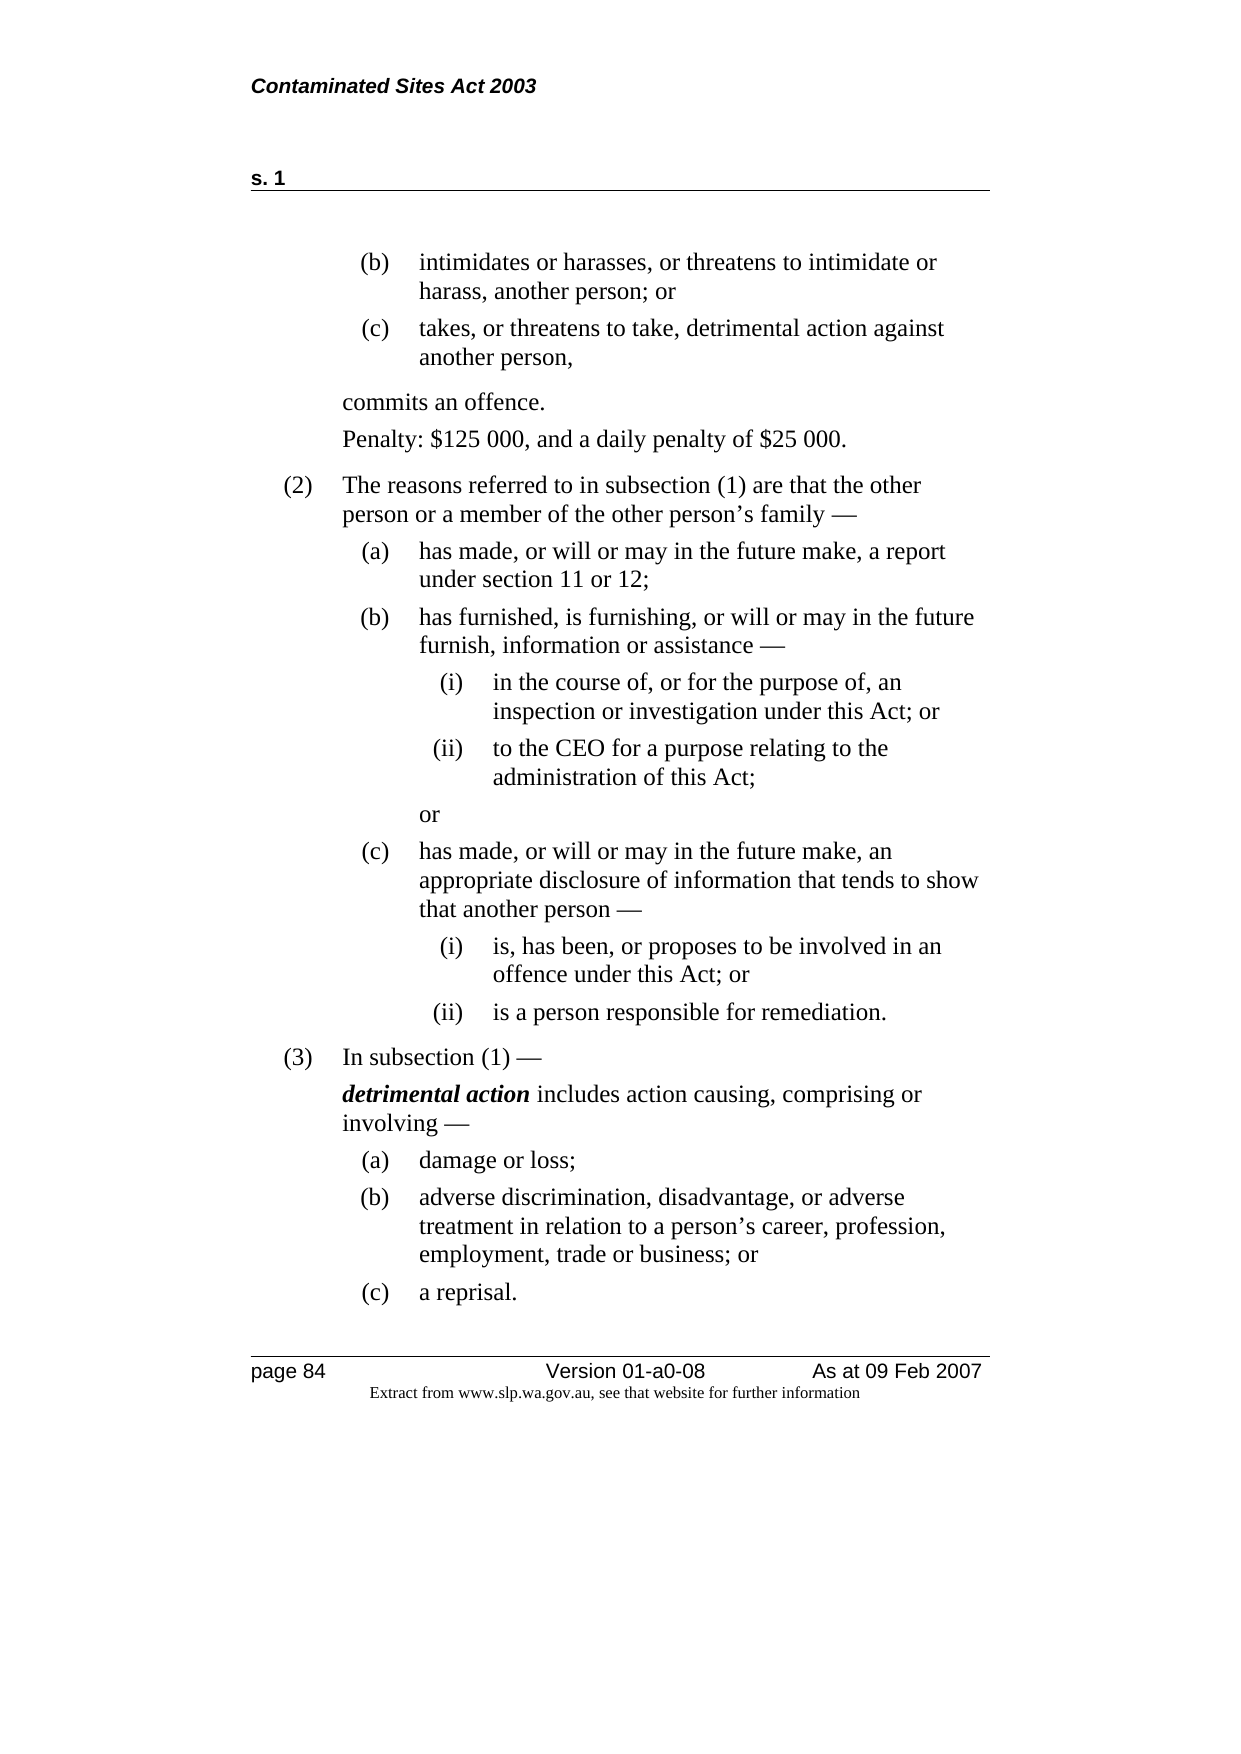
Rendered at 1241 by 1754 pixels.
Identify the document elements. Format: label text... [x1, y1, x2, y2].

text (c) has made, or will or may in the future make, an appropriate disclosure of information that tends to show that another person — [251, 836, 990, 922]
text (b) has furnished, is furnishing, or will or may in the future furnish, information or assistance — [251, 602, 990, 659]
text (b) adverse discrimination, disadvantage, or adverse treatment in relation to a person’s career, profession, employment, trade or business; or [251, 1182, 990, 1268]
text (c) a reprisal. [251, 1277, 990, 1305]
text (ii) to the CEO for a purpose relating to the administration of this Act; [251, 733, 990, 791]
text (2) The reasons referred to in subsection (1) are that the other person or a member of the other person’s family — [251, 470, 990, 527]
text Penalty: $125 000, and a daily penalty of $25 000. [251, 424, 990, 453]
text (3) In subsection (1) — [251, 1042, 990, 1071]
text (ii) is a person responsible for remediation. [251, 997, 990, 1025]
text (i) in the course of, or for the purpose of, an inspection or investigation under this Act; or [251, 667, 990, 725]
text (c) takes, or threatens to take, detrimental action against another person, [251, 313, 990, 371]
text or [251, 799, 990, 828]
text (i) is, has been, or proposes to be involved in an offence under this Act; or [251, 931, 990, 988]
text commits an offence. [251, 387, 990, 416]
text (b) intimidates or harasses, or threatens to intimidate or harass, another person; or [251, 247, 990, 305]
text (a) has made, or will or may in the future make, a report under section 11 or 12; [251, 536, 990, 593]
text (a) damage or loss; [251, 1145, 990, 1174]
text detrimental action includes action causing, comprising or involving — [251, 1079, 990, 1137]
